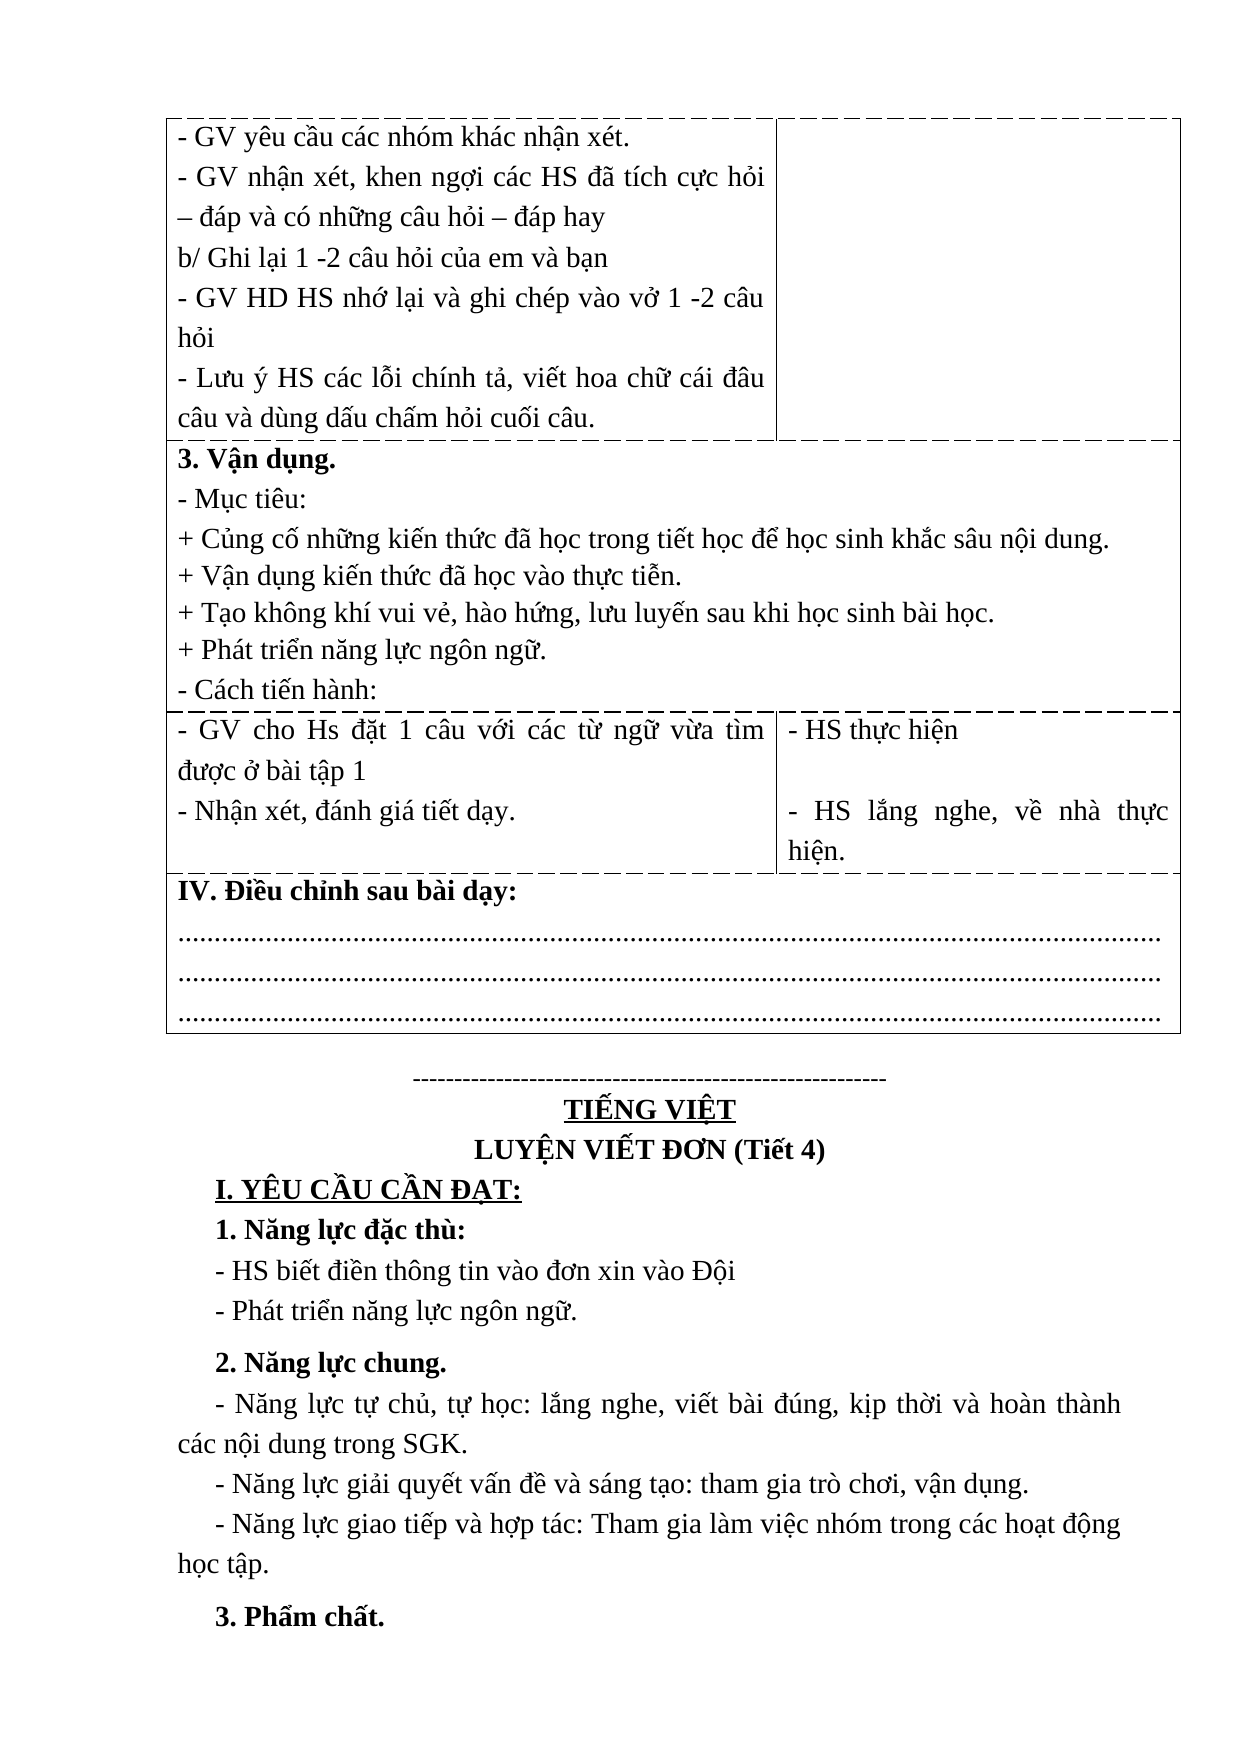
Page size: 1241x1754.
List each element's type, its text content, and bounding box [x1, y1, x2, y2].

text 2. Năng lực chung. [177, 1346, 1122, 1379]
text - Năng lực giao tiếp và hợp tác: Tham gia làm việc nhóm trong các hoạt động học tập. [177, 1506, 1122, 1580]
text - Năng lực tự chủ, tự học: lắng nghe, viết bài đúng, kịp thời và hoàn thành các nội dung trong SGK. [177, 1386, 1122, 1459]
text 1. Năng lực đặc thù: [177, 1212, 1122, 1246]
text - Phát triển năng lực ngôn ngữ. [177, 1293, 1122, 1326]
table_cell - HS thực hiện - HS lắng nghe, về nhà thực hiện. [777, 711, 1180, 872]
text --------------------------------------------------------- [177, 1063, 1122, 1092]
text I. YÊU CẦU CẦN ĐẠT: [177, 1172, 1122, 1206]
table_cell IV. Điều chỉnh sau bài dạy: ....................................................................................................................................... ....................................................................................................................................... ....................................................................................................................................... [167, 873, 1180, 1033]
text 3. Phẩm chất. [177, 1599, 1122, 1633]
text LUYỆN VIẾT ĐƠN (Tiết 4) [177, 1132, 1122, 1166]
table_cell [777, 118, 1180, 440]
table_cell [167, 118, 777, 440]
table_cell 3. Vận dụng. - Mục tiêu: + Củng cố những kiến thức đã học trong tiết học để học sinh khắc sâu nội dung. + Vận dụng kiến thức đã học vào thực tiễn. + Tạo không khí vui vẻ, hào hứng, lưu luyến sau khi học sinh bài học. + Phát triển năng lực ngôn ngữ. - Cách tiến hành: [167, 440, 1180, 711]
text - HS biết điền thông tin vào đơn xin vào Đội [177, 1253, 1122, 1286]
text TIẾNG VIỆT [177, 1092, 1122, 1125]
text - Năng lực giải quyết vấn đề và sáng tạo: tham gia trò chơi, vận dụng. [177, 1466, 1122, 1500]
table_cell - GV cho Hs đặt 1 câu với các từ ngữ vừa tìm được ở bài tập 1 - Nhận xét, đánh giá tiết dạy. [167, 711, 776, 872]
